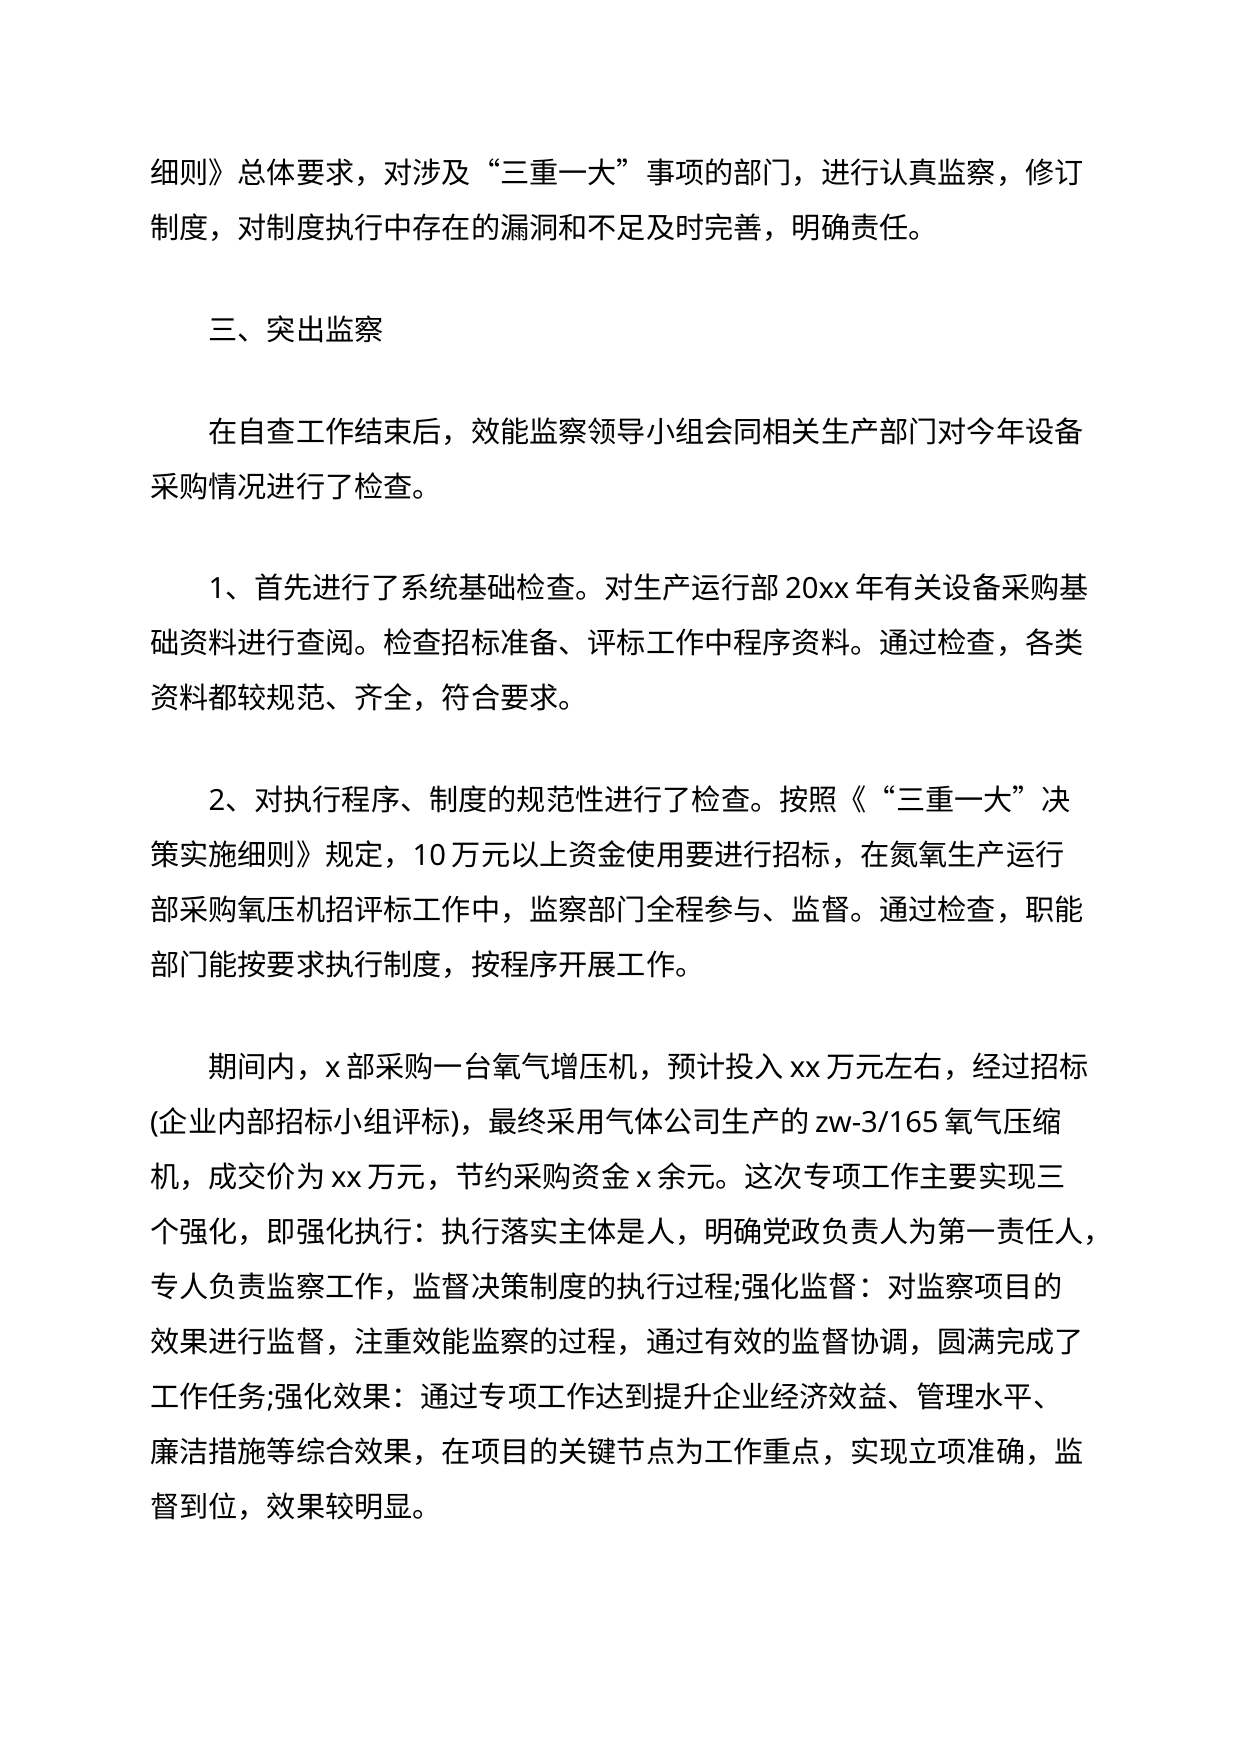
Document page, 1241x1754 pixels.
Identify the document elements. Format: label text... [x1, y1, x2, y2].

text 2、对执行程序、制度的规范性进行了检查。按照《“三重一大”决策实施细则》规定，10万元以上资金使用要进行招标，在氮氧生产运行部采购氧压机招评标工作中，监察部门全程参与、监督。通过检查，职能部门能按要求执行制度，按程序开展工作。 [150, 777, 1090, 984]
text 期间内，x部采购一台氧气增压机，预计投入xx万元左右，经过招标(企业内部招标小组评标)，最终采用气体公司生产的zw-3/165氧气压缩机，成交价为xx万元，节约采购资金x余元。这次专项工作主要实现三个强化，即强化执行：执行落实主体是人，明确党政负责人为第一责任人，专人负责监察工作，监督决策制度的执行过程;强化监督：对监察项目的效果进行监督，注重效能监察的过程，通过有效的监督协调，圆满完成了工作任务;强化效果：通过专项工作达到提升企业经济效益、管理水平、廉洁措施等综合效果，在项目的关键节点为工作重点，实现立项准确，监督到位，效果较明显。 [150, 1043, 1090, 1525]
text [150, 150, 1090, 247]
text 三、突出监察 [150, 307, 1090, 349]
text 1、首先进行了系统基础检查。对生产运行部20xx年有关设备采购基础资料进行查阅。检查招标准备、评标工作中程序资料。通过检查，各类资料都较规范、齐全，符合要求。 [150, 565, 1090, 717]
text 在自查工作结束后，效能监察领导小组会同相关生产部门对今年设备采购情况进行了检查。 [150, 408, 1090, 506]
